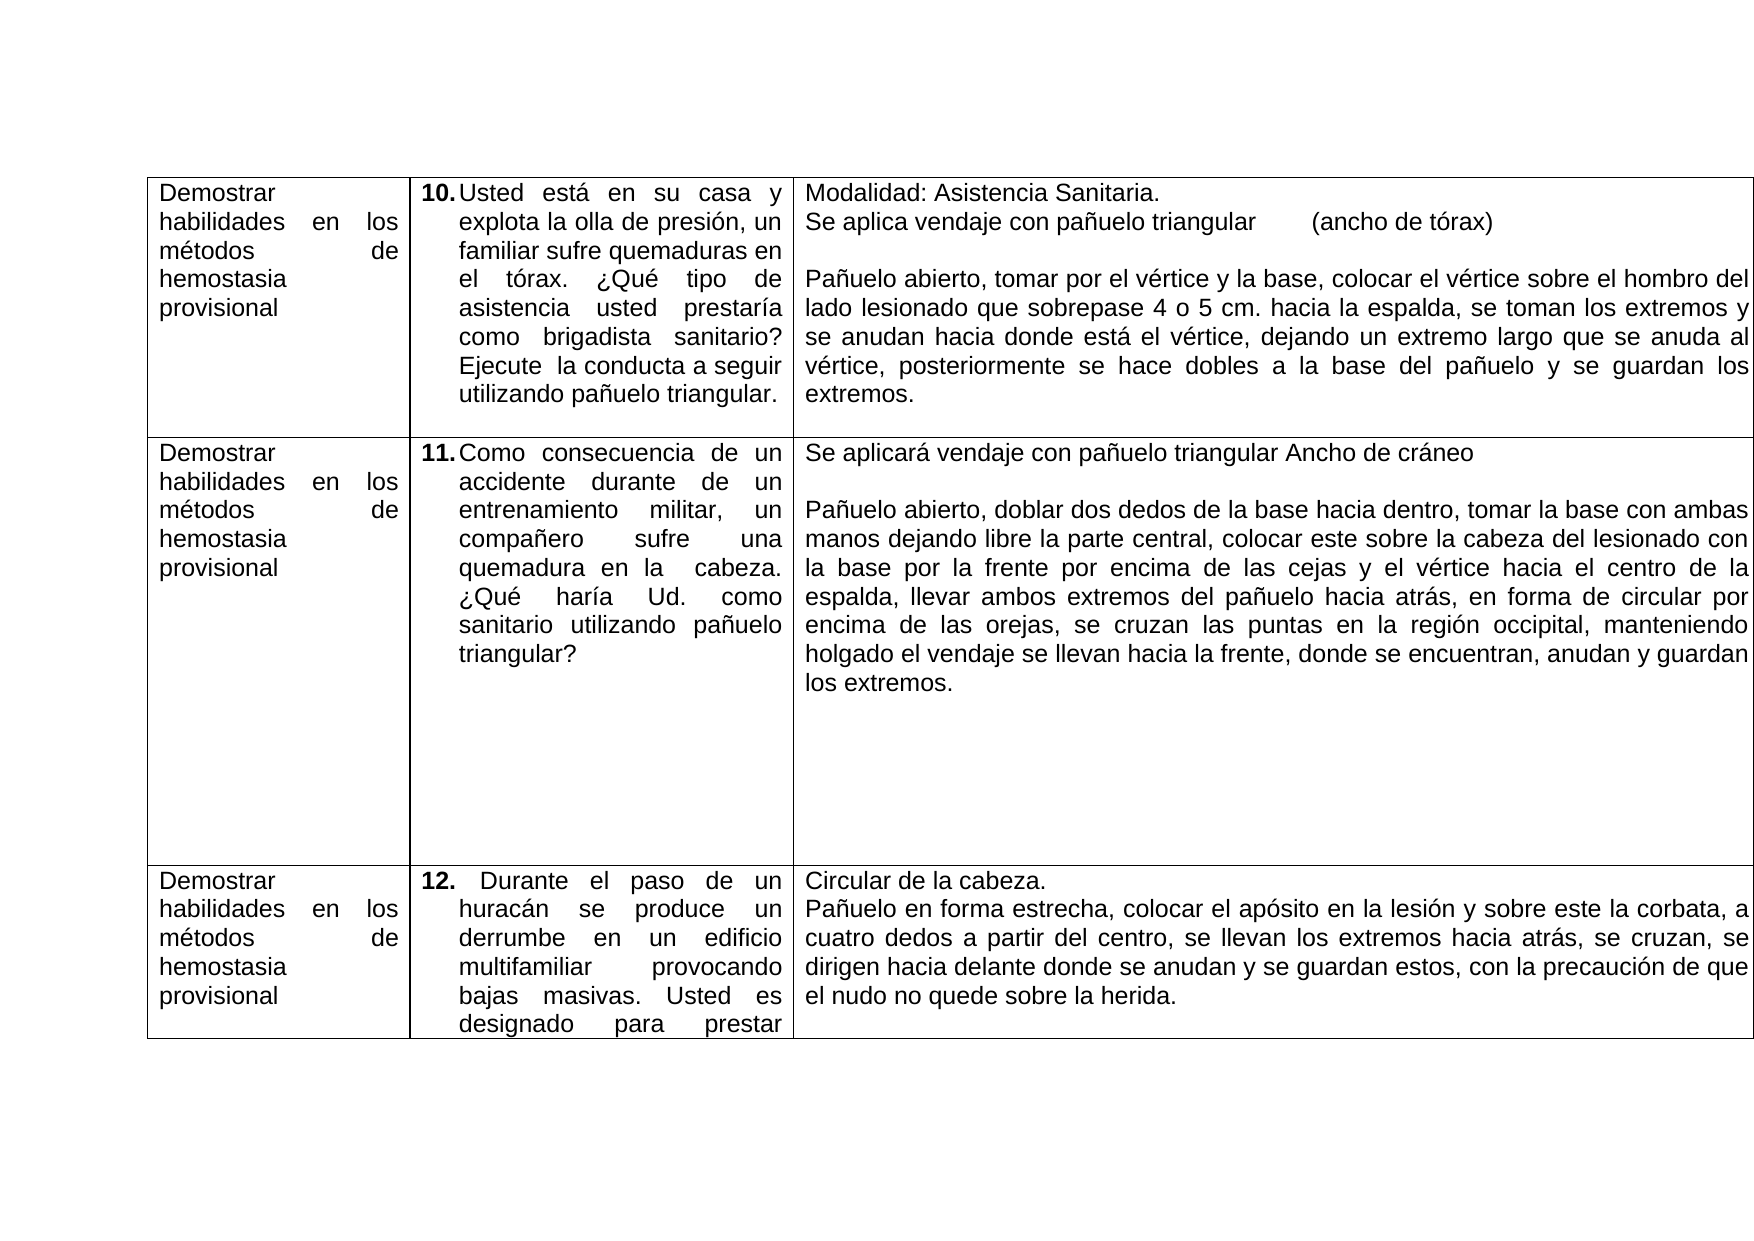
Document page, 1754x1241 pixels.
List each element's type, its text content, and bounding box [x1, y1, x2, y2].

table_cell Se aplicará vendaje con pañuelo triangular Ancho de cráneo Pañuelo abierto, doblar dos dedos de la base hacia dentro, tomar la base con ambas manos dejando libre la parte central, colocar este sobre la cabeza del lesionado con la base por la frente por encima de las cejas y el vértice hacia el centro de la espalda, llevar ambos extremos del pañuelo hacia atrás, en forma de circular por encima de las orejas, se cruzan las puntas en la región occipital, manteniendo holgado el vendaje se llevan hacia la frente, donde se encuentran, anudan y guardan los extremos. [794, 438, 1753, 865]
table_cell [411, 866, 793, 1038]
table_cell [148, 178, 409, 437]
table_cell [794, 866, 1753, 1038]
table_cell Usted está en su casa y explota la olla de presión, un familiar sufre quemaduras en el tórax. ¿Qué tipo de asistencia usted prestaría como brigadista sanitario? Ejecute la conducta a seguir utilizando pañuelo triangular. [411, 178, 793, 437]
table_cell Modalidad: Asistencia Sanitaria. Se aplica vendaje con pañuelo triangular (ancho de tórax) Pañuelo abierto, tomar por el vértice y la base, colocar el vértice sobre el hombro del lado lesionado que sobrepase 4 o 5 cm. hacia la espalda, se toman los extremos y se anudan hacia donde está el vértice, dejando un extremo largo que se anuda al vértice, posteriormente se hace dobles a la base del pañuelo y se guardan los extremos. [794, 178, 1753, 437]
table_cell Como consecuencia de un accidente durante de un entrenamiento militar, un compañero sufre una quemadura en la cabeza. ¿Qué haría Ud. como sanitario utilizando pañuelo triangular? [411, 438, 793, 865]
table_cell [148, 866, 409, 1038]
table_cell Demostrar habilidades en los métodos de hemostasia provisional [148, 438, 409, 865]
